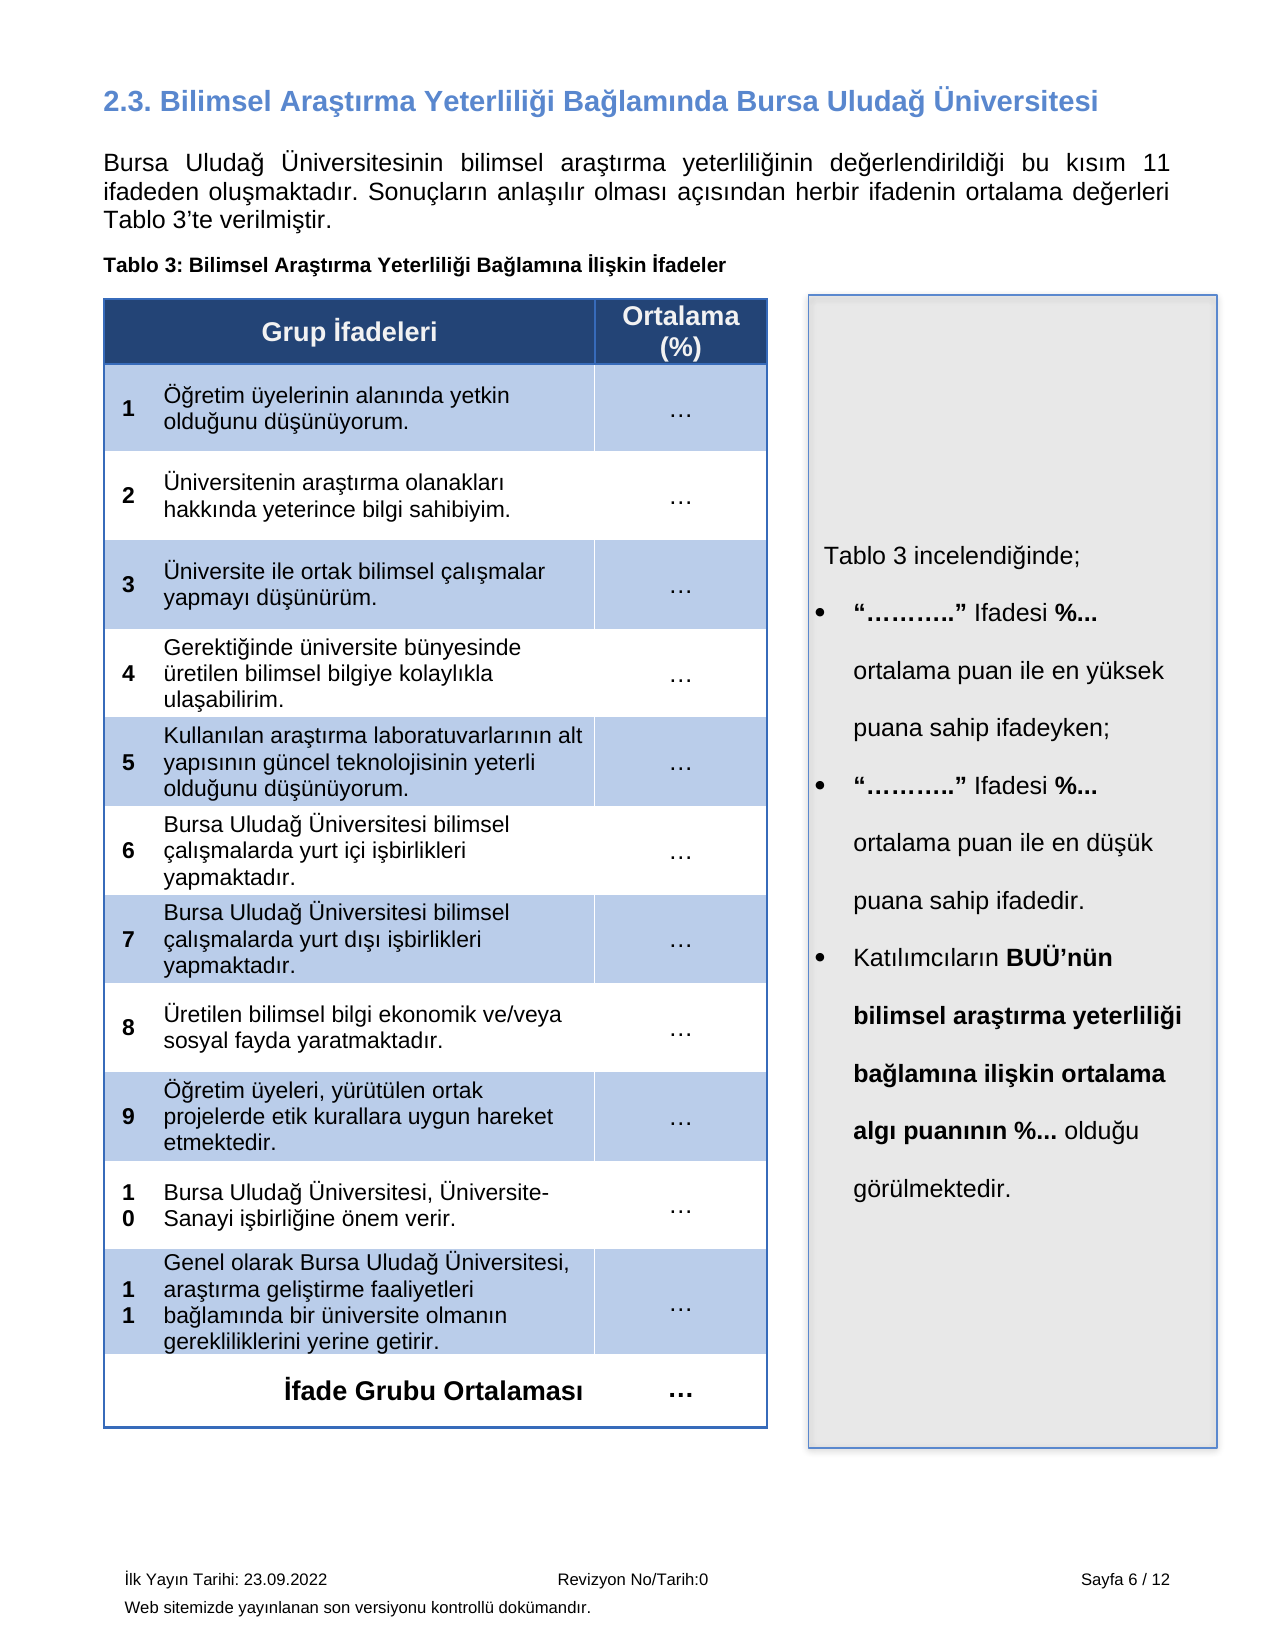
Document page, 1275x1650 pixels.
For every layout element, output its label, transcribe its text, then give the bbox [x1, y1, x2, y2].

table_cell … [595, 1355, 766, 1426]
table_cell 4 [105, 629, 152, 717]
table_cell … [595, 451, 766, 540]
table_cell 11 [105, 1249, 152, 1354]
table_cell 8 [105, 983, 152, 1072]
table_cell 2 [105, 451, 152, 540]
table_cell 9 [105, 1072, 152, 1161]
table_cell Bursa Uludağ Üniversitesi bilimsel çalışmalarda yurt içi işbirlikleri yapmaktadır. [152, 806, 594, 894]
table_cell Bursa Uludağ Üniversitesi, Üniversite-Sanayi işbirliğine önem verir. [152, 1161, 594, 1249]
table_cell … [595, 1161, 766, 1249]
list Tablo 3: Bilimsel Araştırma Yeterliliği Bağlamına İlişkin İfadeler [103, 253, 1172, 277]
table_cell 7 [105, 895, 152, 983]
table_cell Öğretim üyelerinin alanında yetkin olduğunu düşünüyorum. [152, 365, 594, 451]
table_header Grup İfadeleri [105, 300, 594, 363]
table_cell İfade Grubu Ortalaması [105, 1355, 594, 1426]
table_cell 10 [105, 1161, 152, 1249]
table_cell Genel olarak Bursa Uludağ Üniversitesi, araştırma geliştirme faaliyetleri bağlamında bir üniversite olmanın gerekliliklerini yerine getirir. [152, 1249, 594, 1354]
table_cell … [595, 983, 766, 1072]
table_cell … [595, 540, 766, 629]
text Bursa Uludağ Üniversitesinin bilimsel araştırma yeterliliğinin değerlendirildiği bu kısım 11 ifadeden oluşmaktadır. Sonuçların anlaşılır olması açısından herbir ifadenin ortalama değerleri Tablo 3’te verilmiştir. [103, 148, 1172, 234]
table_cell … [595, 806, 766, 894]
table_cell Gerektiğinde üniversite bünyesinde üretilen bilimsel bilgiye kolaylıkla ulaşabilirim. [152, 629, 594, 717]
text 2.3. Bilimsel Araştırma Yeterliliği Bağlamında Bursa Uludağ Üniversitesi [103, 84, 1172, 118]
table_cell … [595, 1072, 766, 1161]
table_cell Üniversite ile ortak bilimsel çalışmalar yapmayı düşünürüm. [152, 540, 594, 629]
table_cell 1 [105, 365, 152, 451]
table_cell … [595, 1249, 766, 1354]
table_cell … [595, 365, 766, 451]
table_cell Bursa Uludağ Üniversitesi bilimsel çalışmalarda yurt dışı işbirlikleri yapmaktadır. [152, 895, 594, 983]
table_cell Üretilen bilimsel bilgi ekonomik ve/veya sosyal fayda yaratmaktadır. [152, 983, 594, 1072]
table_cell Kullanılan araştırma laboratuvarlarının alt yapısının güncel teknolojisinin yeterli olduğunu düşünüyorum. [152, 717, 594, 806]
table_cell Üniversitenin araştırma olanakları hakkında yeterince bilgi sahibiyim. [152, 451, 594, 540]
table_cell 5 [105, 717, 152, 806]
table_cell … [595, 895, 766, 983]
table_header Ortalama (%) [596, 300, 766, 363]
table_cell … [595, 717, 766, 806]
table_cell 6 [105, 806, 152, 894]
table_cell … [595, 629, 766, 717]
table_cell Öğretim üyeleri, yürütülen ortak projelerde etik kurallara uygun hareket etmektedir. [152, 1072, 594, 1161]
table_cell 3 [105, 540, 152, 629]
